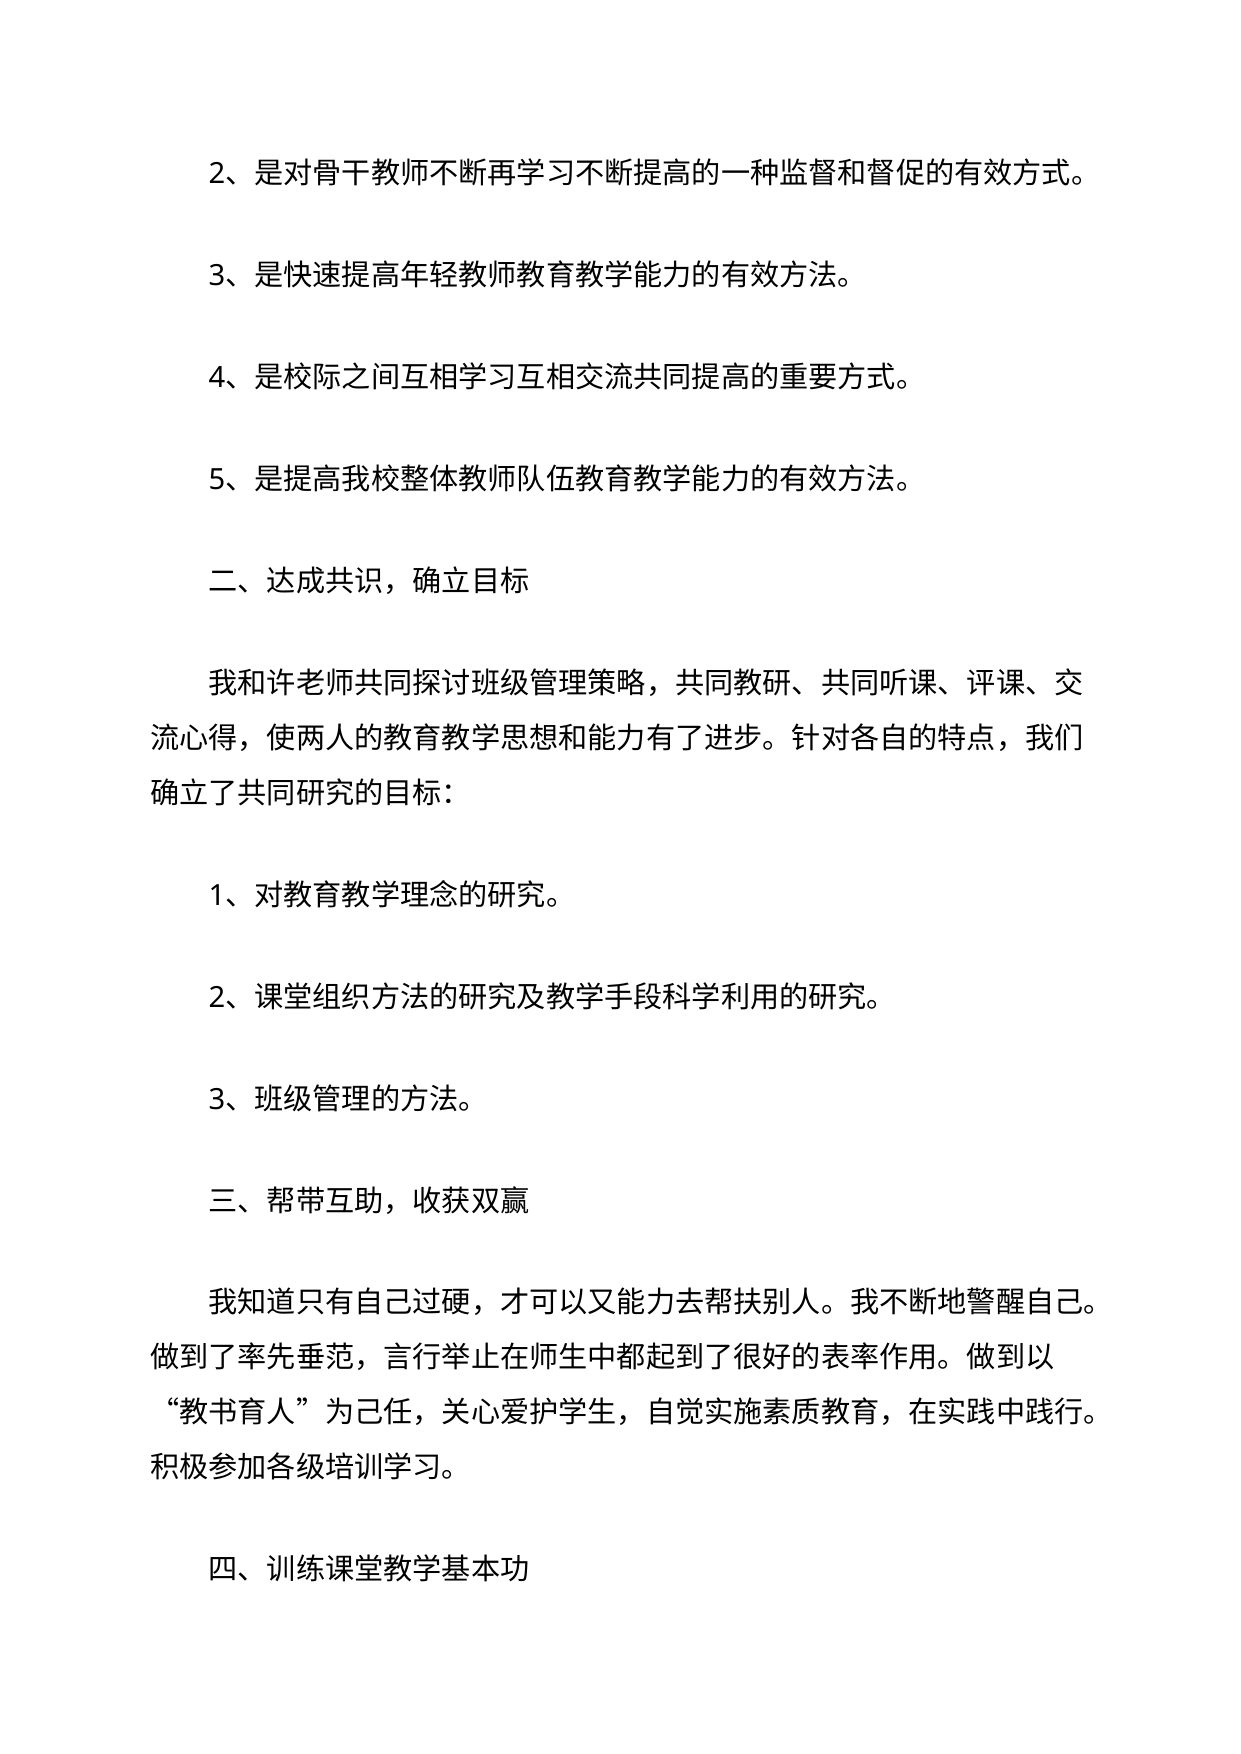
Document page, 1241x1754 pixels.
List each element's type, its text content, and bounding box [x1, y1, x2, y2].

text 3、班级管理的方法。 [150, 1075, 1090, 1118]
text 5、是提高我校整体教师队伍教育教学能力的有效方法。 [150, 456, 1090, 498]
text 1、对教育教学理念的研究。 [150, 871, 1090, 914]
text 二、达成共识，确立目标 [150, 558, 1090, 600]
text 2、是对骨干教师不断再学习不断提高的一种监督和督促的有效方式。 [150, 150, 1090, 192]
text 4、是校际之间互相学习互相交流共同提高的重要方式。 [150, 354, 1090, 396]
text 我和许老师共同探讨班级管理策略，共同教研、共同听课、评课、交流心得，使两人的教育教学思想和能力有了进步。针对各自的特点，我们确立了共同研究的目标： [150, 660, 1090, 812]
text 我知道只有自己过硬，才可以又能力去帮扶别人。我不断地警醒自己。做到了率先垂范，言行举止在师生中都起到了很好的表率作用。做到以“教书育人”为己任，关心爱护学生，自觉实施素质教育，在实践中践行。积极参加各级培训学习。 [150, 1279, 1090, 1486]
text 2、课堂组织方法的研究及教学手段科学利用的研究。 [150, 973, 1090, 1016]
text 四、训练课堂教学基本功 [150, 1545, 1090, 1588]
text 三、帮带互助，收获双赢 [150, 1177, 1090, 1219]
text 3、是快速提高年轻教师教育教学能力的有效方法。 [150, 252, 1090, 294]
